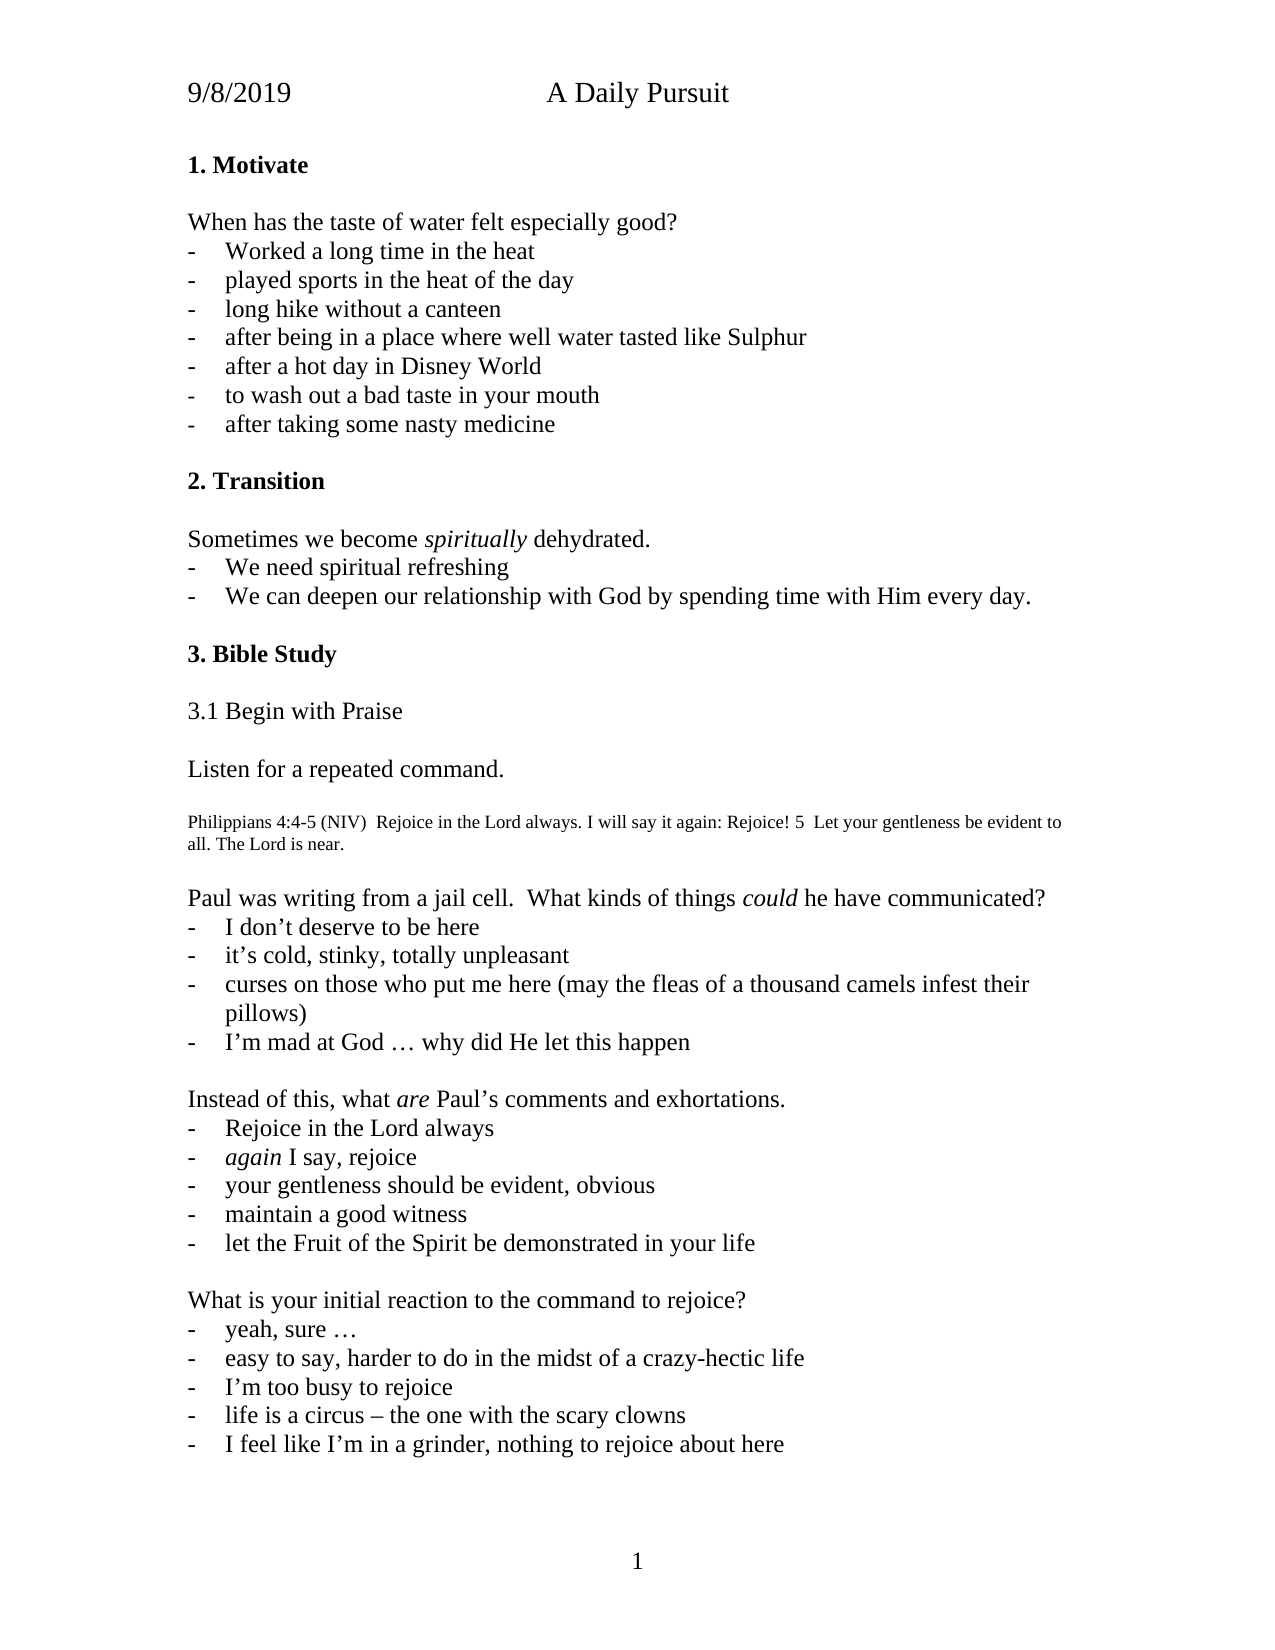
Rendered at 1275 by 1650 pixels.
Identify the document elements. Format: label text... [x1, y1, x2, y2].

list after being in a place where well water tasted like Sulphur [187, 322, 1087, 351]
list after a hot day in Disney World [187, 351, 1087, 380]
list I’m too busy to rejoice [187, 1372, 1087, 1401]
list curses on those who put me here (may the fleas of a thousand camels infest their pillows) [187, 969, 1087, 1027]
text 3. Bible Study [187, 639, 1087, 667]
list played sports in the heat of the day [187, 265, 1087, 294]
text Philippians 4:4-5 (NIV) Rejoice in the Lord always. I will say it again: Rejoice! 5 Let your gentleness be evident to all. The Lord is near. [187, 811, 1087, 854]
list We can deepen our relationship with God by spending time with Him every day. [187, 581, 1087, 610]
list yeah, sure … [187, 1314, 1087, 1343]
text 1. Motivate [187, 150, 1087, 179]
list your gentleness should be evident, obvious [187, 1171, 1087, 1199]
list I feel like I’m in a grinder, nothing to rejoice about here [187, 1429, 1087, 1458]
list again I say, rejoice [187, 1142, 1087, 1171]
text Paul was writing from a jail cell. What kinds of things could he have communicated? [187, 883, 1087, 912]
text Sometimes we become spiritually dehydrated. [187, 524, 1087, 552]
text Instead of this, what are Paul’s comments and exhortations. [187, 1084, 1087, 1113]
text Listen for a repeated command. [187, 754, 1087, 782]
list Rejoice in the Lord always [187, 1113, 1087, 1142]
text What is your initial reaction to the command to rejoice? [187, 1286, 1087, 1314]
list maintain a good witness [187, 1199, 1087, 1228]
list We need spiritual refreshing [187, 552, 1087, 581]
list to wash out a bad taste in your mouth [187, 380, 1087, 409]
text 3.1 Begin with Praise [187, 696, 1087, 725]
list I don’t deserve to be here [187, 912, 1087, 941]
text When has the taste of water felt especially good? [187, 207, 1087, 236]
list let the Fruit of the Spirit be demonstrated in your life [187, 1228, 1087, 1257]
list easy to say, harder to do in the midst of a crazy-hectic life [187, 1343, 1087, 1372]
list it’s cold, stinky, totally unpleasant [187, 941, 1087, 969]
list life is a circus – the one with the scary clowns [187, 1401, 1087, 1429]
list long hike without a canteen [187, 294, 1087, 322]
list after taking some nasty medicine [187, 409, 1087, 437]
text 2. Transition [187, 466, 1087, 495]
list Worked a long time in the heat [187, 236, 1087, 265]
list I’m mad at God … why did He let this happen [187, 1027, 1087, 1056]
